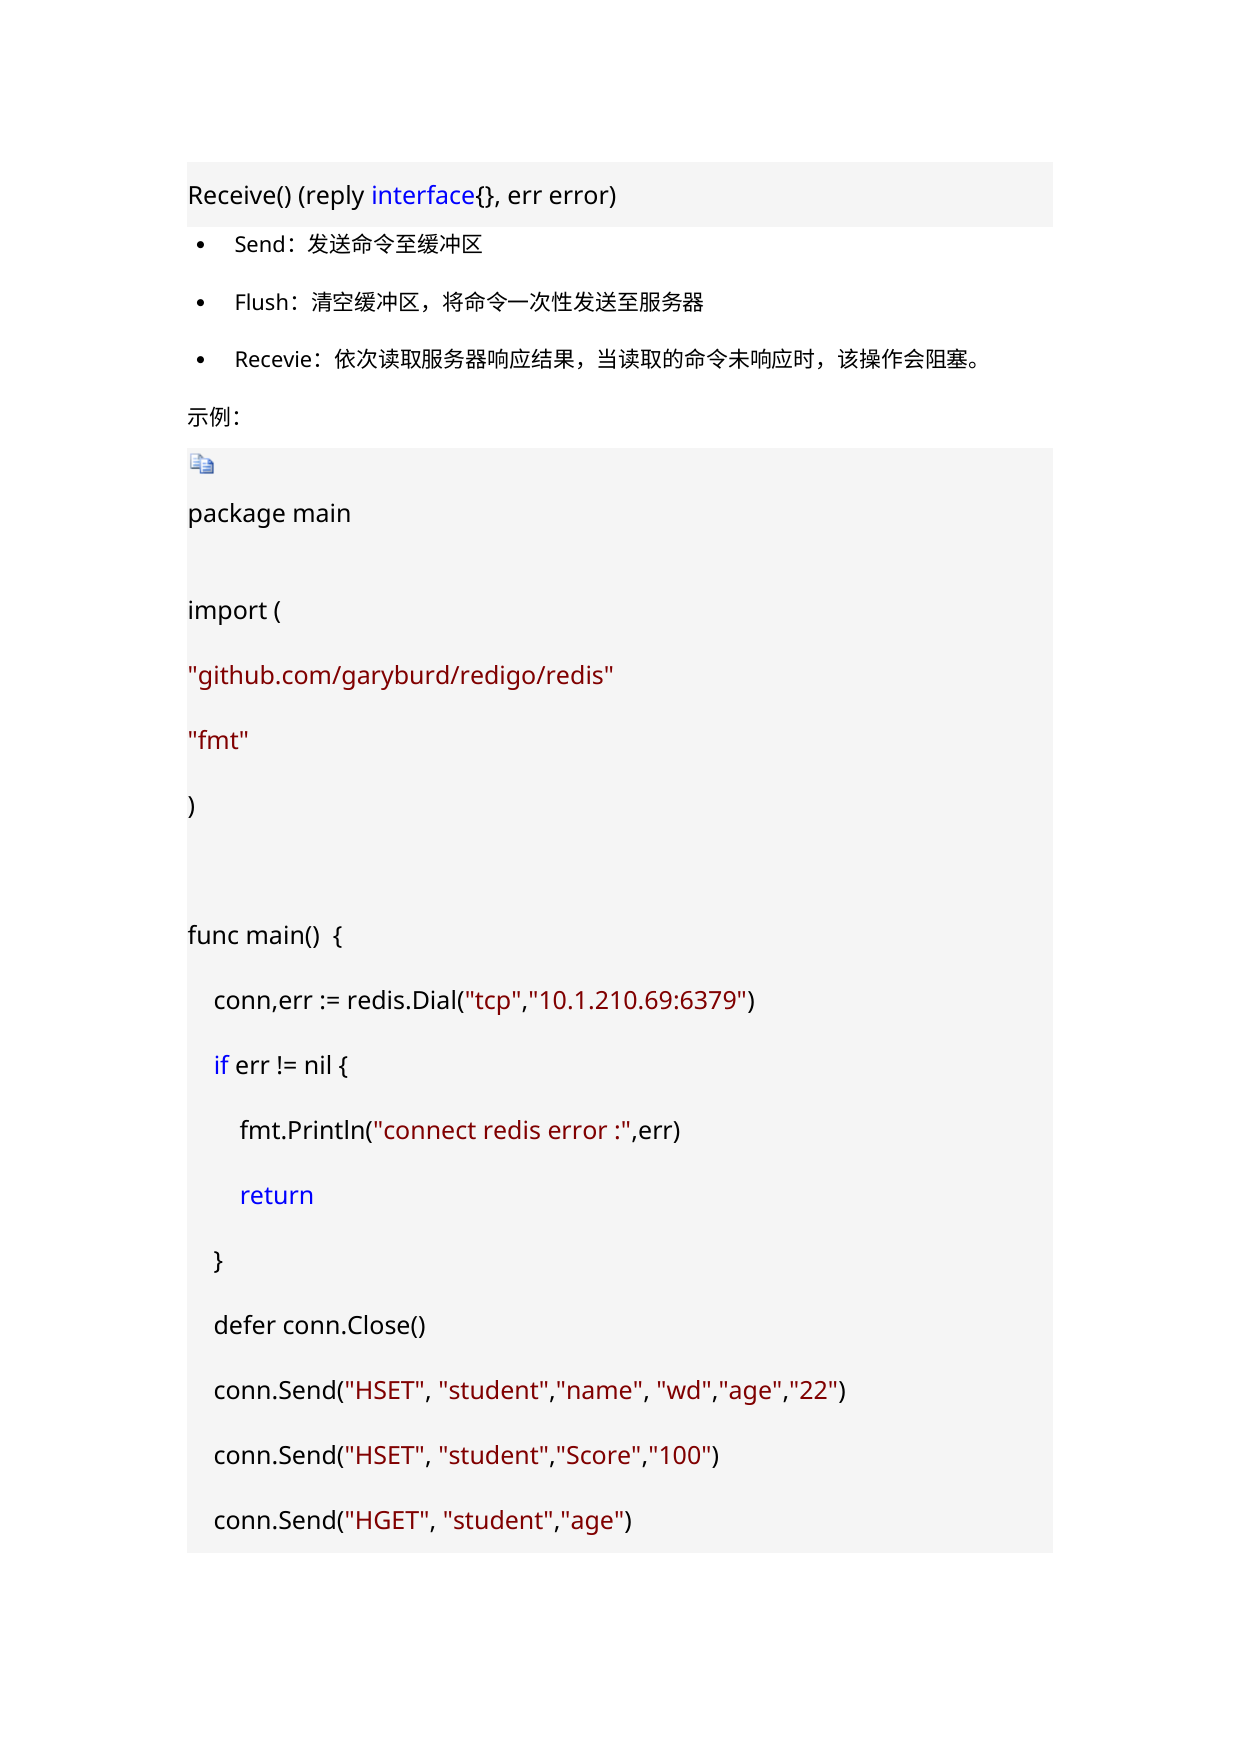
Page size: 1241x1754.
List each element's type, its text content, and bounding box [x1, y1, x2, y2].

text Receive() (reply interface{}, err error) [187, 162, 1053, 227]
text "fmt" [187, 708, 1053, 773]
list Recevie：依次读取服务器响应结果，当读取的命令未响应时，该操作会阻塞。 [197, 342, 1053, 374]
text import ( [187, 578, 1053, 643]
text ) [187, 773, 1053, 838]
text "github.com/garyburd/redigo/redis" [187, 643, 1053, 708]
text conn.Send("HSET", "student","Score","100") [187, 1423, 1053, 1488]
text } [187, 1228, 1053, 1293]
list Send：发送命令至缓冲区 [197, 227, 1053, 259]
text defer conn.Close() [187, 1293, 1053, 1358]
list Flush：清空缓冲区，将命令一次性发送至服务器 [197, 284, 1053, 317]
text conn,err := redis.Dial("tcp","10.1.210.69:6379") [187, 968, 1053, 1033]
text package main [187, 480, 1053, 545]
text conn.Send("HGET", "student","age") [187, 1488, 1053, 1553]
picture [187, 447, 219, 479]
text if err != nil { [187, 1033, 1053, 1098]
text conn.Send("HSET", "student","name", "wd","age","22") [187, 1358, 1053, 1423]
text 示例： [187, 399, 1053, 432]
text return [187, 1163, 1053, 1228]
text fmt.Println("connect redis error :",err) [187, 1098, 1053, 1163]
text func main() { [187, 903, 1053, 968]
